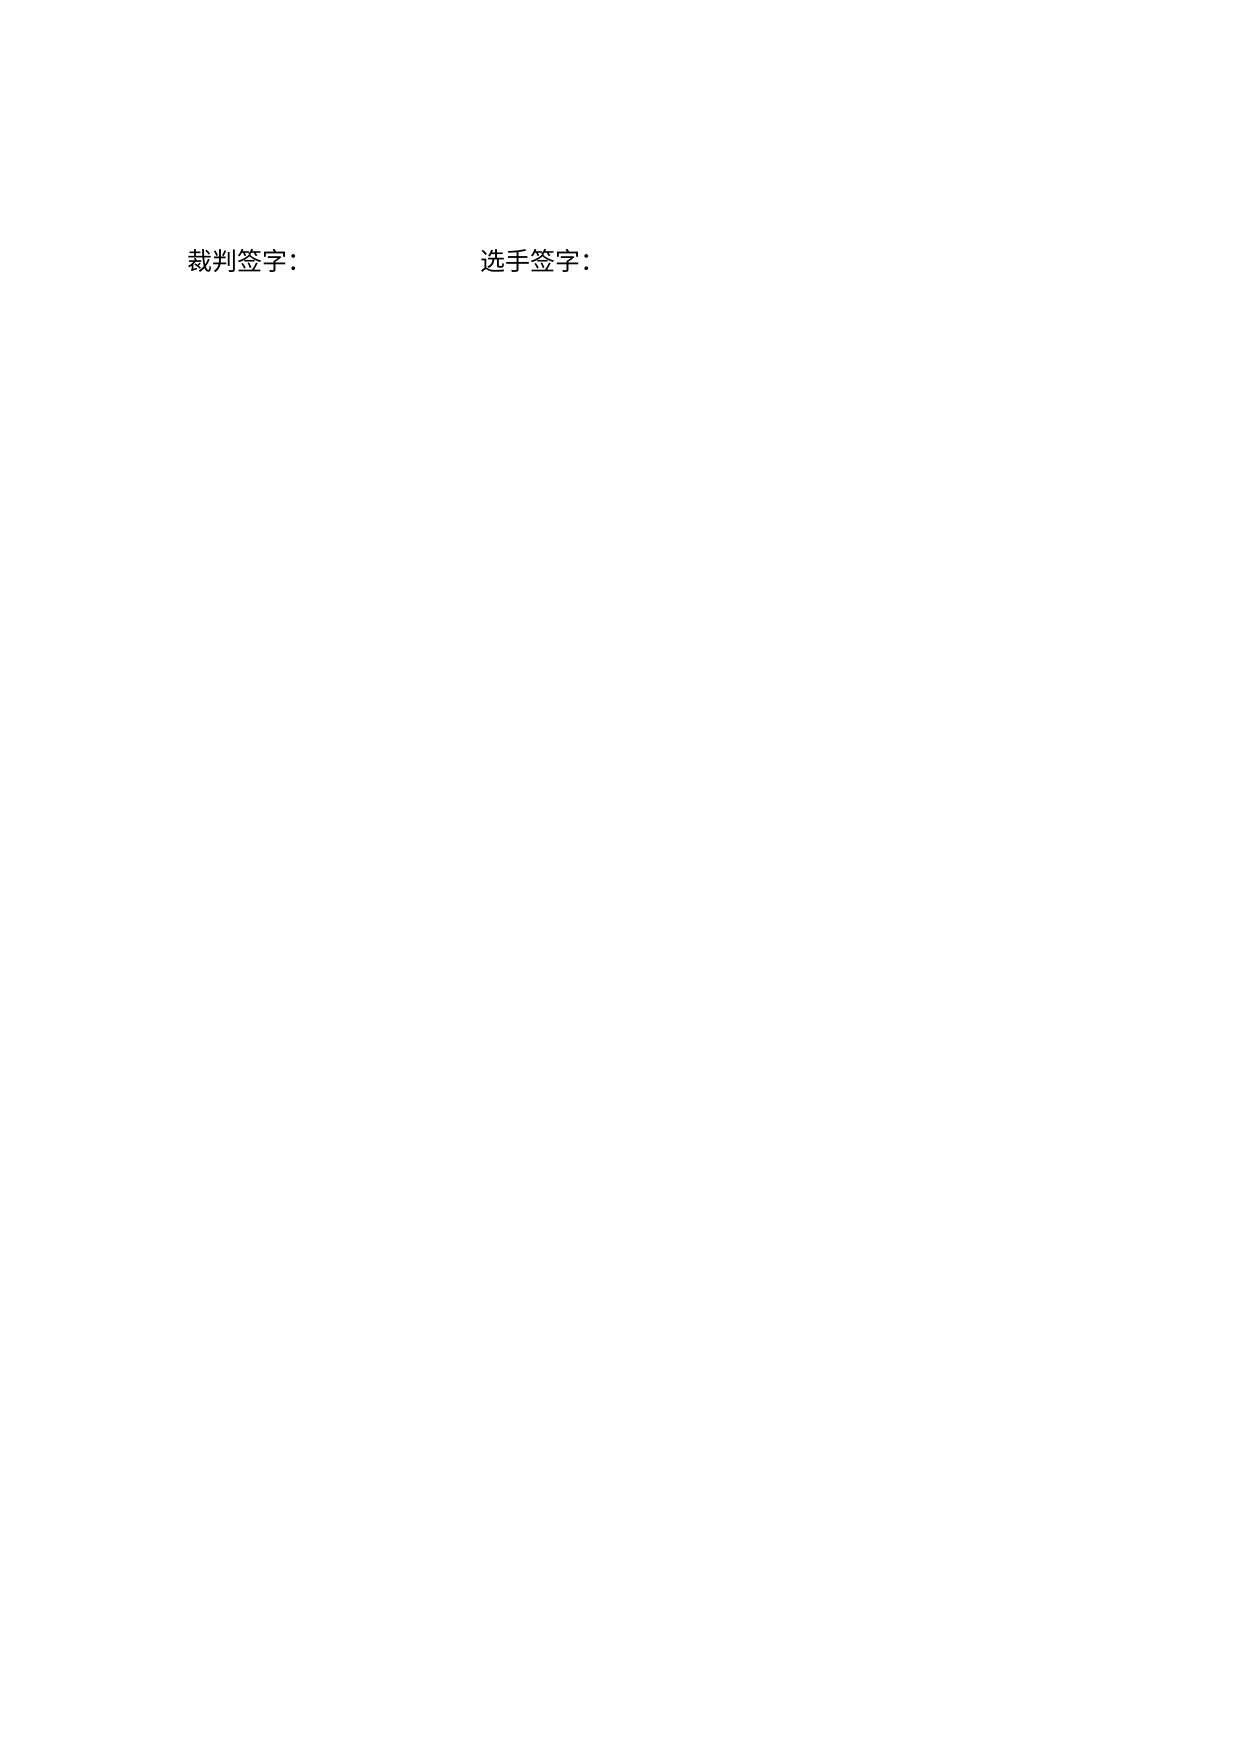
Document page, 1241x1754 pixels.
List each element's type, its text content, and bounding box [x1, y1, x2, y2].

text 裁判签字： 选手签字： [187, 227, 1053, 292]
